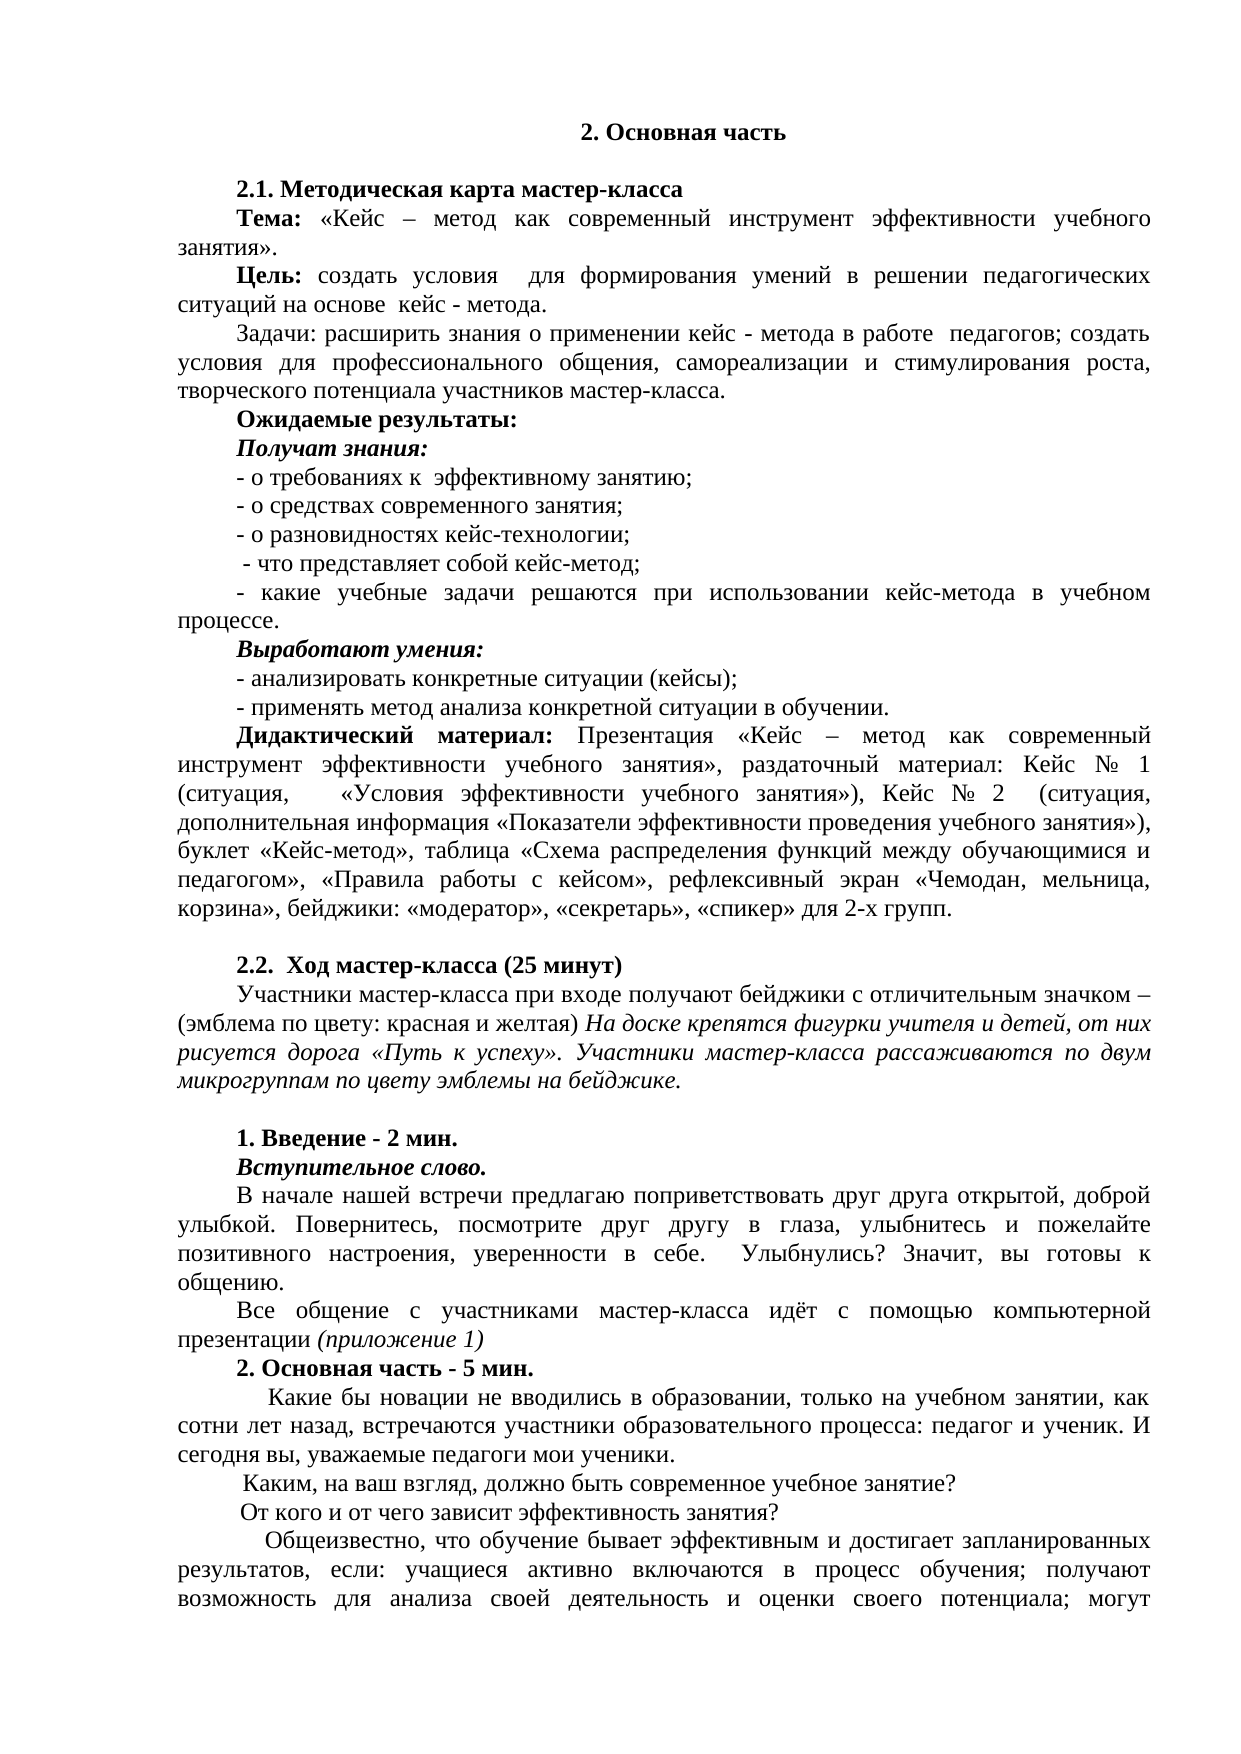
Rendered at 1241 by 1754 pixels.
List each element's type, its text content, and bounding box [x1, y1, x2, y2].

text Все общение с участниками мастер-класса идёт с помощью компьютерной презентации (приложение 1) [177, 1295, 1152, 1353]
text Получат знания: [177, 433, 1152, 462]
text Какие бы новации не вводились в образовании, только на учебном занятии, как сотни лет назад, встречаются участники образовательного процесса: педагог и ученик. И сегодня вы, уважаемые педагоги мои ученики. [177, 1382, 1152, 1468]
text Ожидаемые результаты: [177, 404, 1152, 433]
text - о требованиях к эффективному занятию; [177, 462, 1152, 490]
text Вступительное слово. [177, 1152, 1152, 1180]
text Цель: создать условия для формирования умений в решении педагогических ситуаций на основе кейс - метода. [177, 260, 1152, 318]
text Участники мастер-класса при входе получают бейджики с отличительным значком – (эмблема по цвету: красная и желтая) На доске крепятся фигурки учителя и детей, от них рисуется дорога «Путь к успеху». Участники мастер-класса рассаживаются по двум микрогруппам по цвету эмблемы на бейджике. [177, 979, 1152, 1094]
text - какие учебные задачи решаются при использовании кейс-метода в учебном процессе. [177, 577, 1152, 634]
text 2.2. Ход мастер-класса (25 минут) [236, 950, 1097, 979]
text - применять метод анализа конкретной ситуации в обучении. [177, 692, 1152, 720]
text Задачи: расширить знания о применении кейс - метода в работе педагогов; создать условия для профессионального общения, самореализации и стимулирования роста, творческого потенциала участников мастер-класса. [177, 318, 1152, 404]
text Тема: «Кейс – метод как современный инструмент эффективности учебного занятия». [177, 203, 1152, 260]
text Выработают умения: [177, 634, 1152, 663]
text - о разновидностях кейс-технологии; [177, 519, 1152, 548]
text - что представляет собой кейс-метод; [177, 548, 1152, 577]
text В начале нашей встречи предлагаю поприветствовать друг друга открытой, доброй улыбкой. Повернитесь, посмотрите друг другу в глаза, улыбнитесь и пожелайте позитивного настроения, уверенности в себе. Улыбнулись? Значит, вы готовы к общению. [177, 1180, 1152, 1295]
text Каким, на ваш взгляд, должно быть современное учебное занятие? [177, 1468, 1152, 1497]
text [177, 1525, 1152, 1612]
text Дидактический материал: Презентация «Кейс – метод как современный инструмент эффективности учебного занятия», раздаточный материал: Кейс № 1 (ситуация, «Условия эффективности учебного занятия»), Кейс № 2 (ситуация, дополнительная информация «Показатели эффективности проведения учебного занятия»), буклет «Кейс-метод», таблица «Схема распределения функций между обучающимися и педагогом», «Правила работы с кейсом», рефлексивный экран «Чемодан, мельница, корзина», бейджики: «модератор», «секретарь», «спикер» для 2-х групп. [177, 720, 1152, 922]
text 2. Основная часть - 5 мин. [177, 1353, 1152, 1382]
text От кого и от чего зависит эффективность занятия? [177, 1497, 1152, 1525]
text - о средствах современного занятия; [177, 490, 1152, 519]
text 2. Основная часть [177, 117, 1152, 145]
text - анализировать конкретные ситуации (кейсы); [177, 663, 1152, 692]
text 1. Введение - 2 мин. [177, 1123, 1152, 1152]
text 2.1. Методическая карта мастер-класса [177, 174, 1152, 203]
